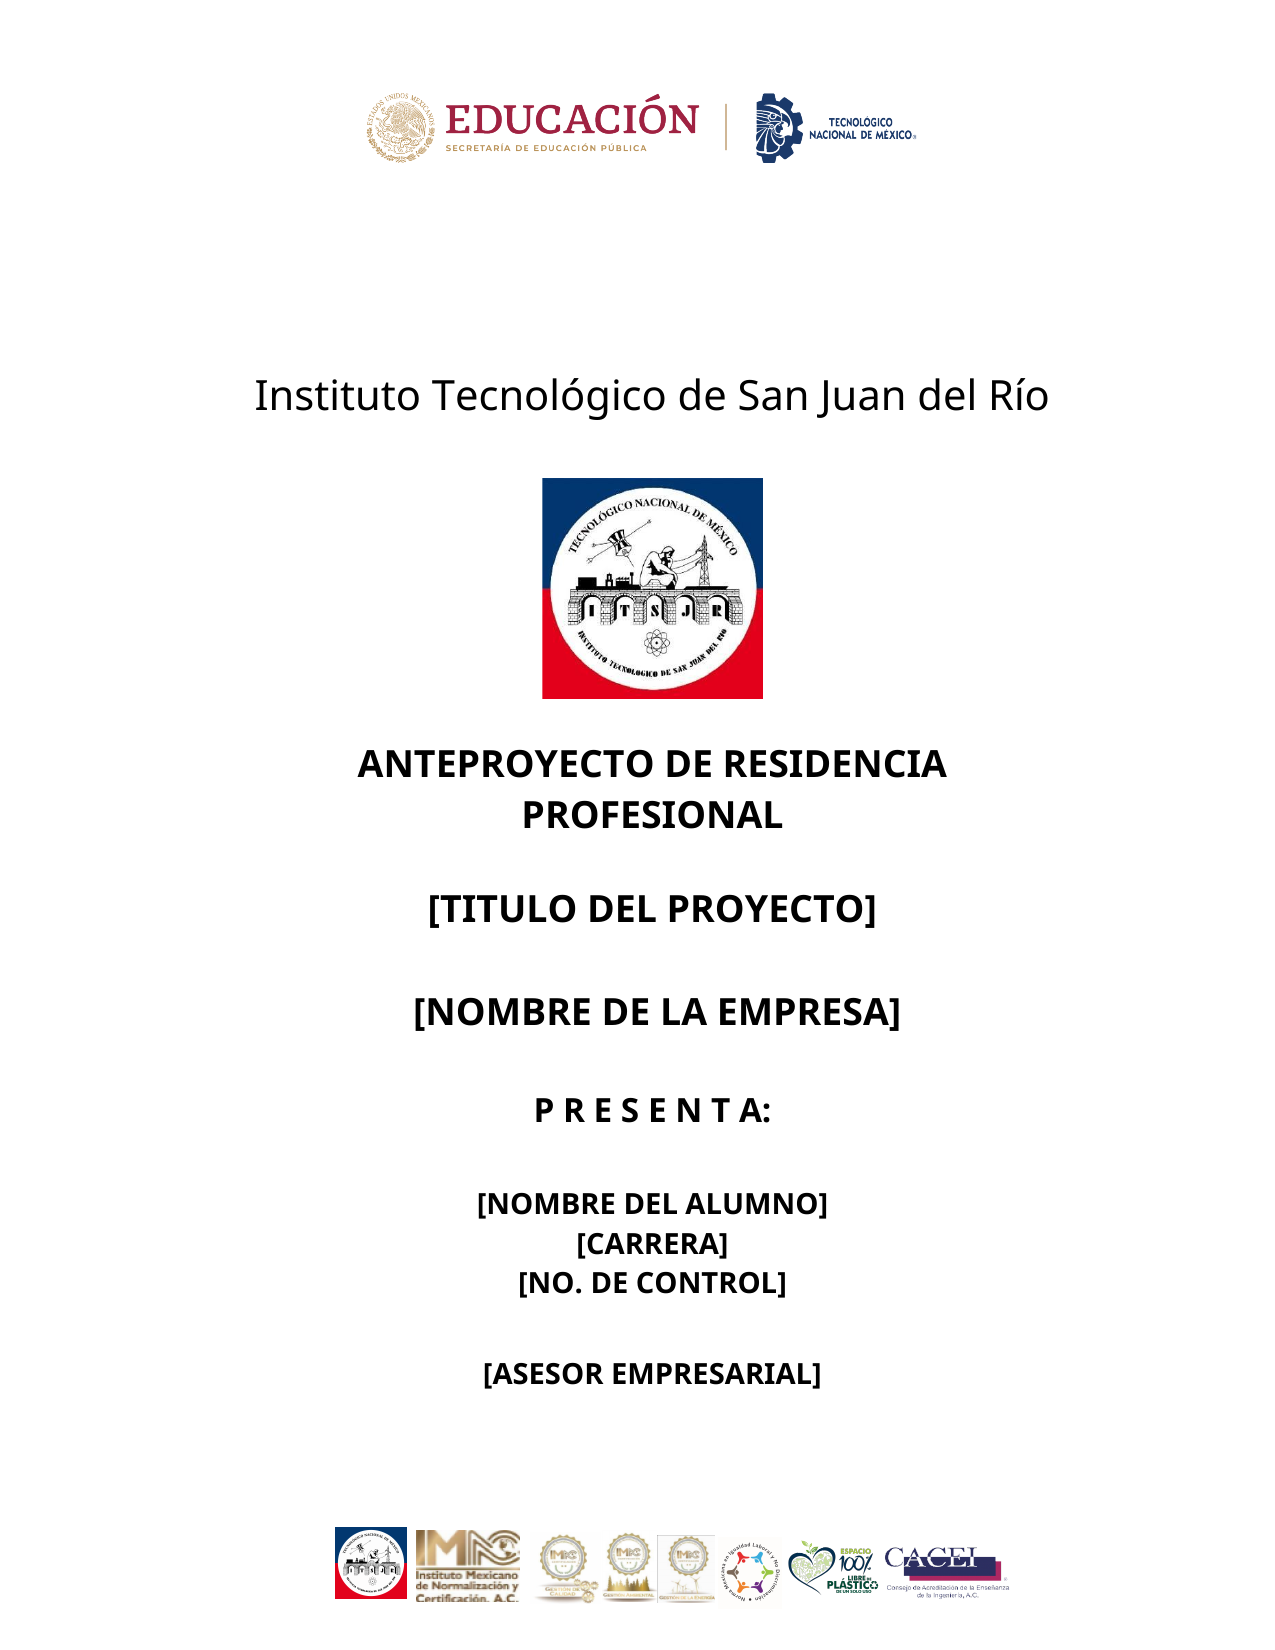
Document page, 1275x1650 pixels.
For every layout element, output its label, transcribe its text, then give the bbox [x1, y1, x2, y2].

text [CARRERA] [148, 1223, 1157, 1263]
text [NO. DE CONTROL] [148, 1263, 1157, 1302]
text [NOMBRE DEL ALUMNO] [148, 1183, 1157, 1223]
picture [542, 478, 763, 699]
text P R E S E N T A: [148, 1087, 1157, 1132]
picture [366, 93, 917, 163]
picture [335, 1527, 407, 1599]
text [TITULO DEL PROYECTO] [148, 883, 1157, 934]
text [NOMBRE DE LA EMPRESA] [148, 985, 1157, 1036]
picture [602, 1530, 715, 1603]
text [ASESOR EMPRESARIAL] [148, 1353, 1157, 1393]
text ANTEPROYECTO DE RESIDENCIA [148, 738, 1157, 789]
text Instituto Tecnológico de San Juan del Río [148, 365, 1157, 422]
picture [530, 1532, 601, 1604]
picture [416, 1530, 520, 1602]
picture [718, 1537, 1025, 1610]
text PROFESIONAL [148, 789, 1157, 840]
